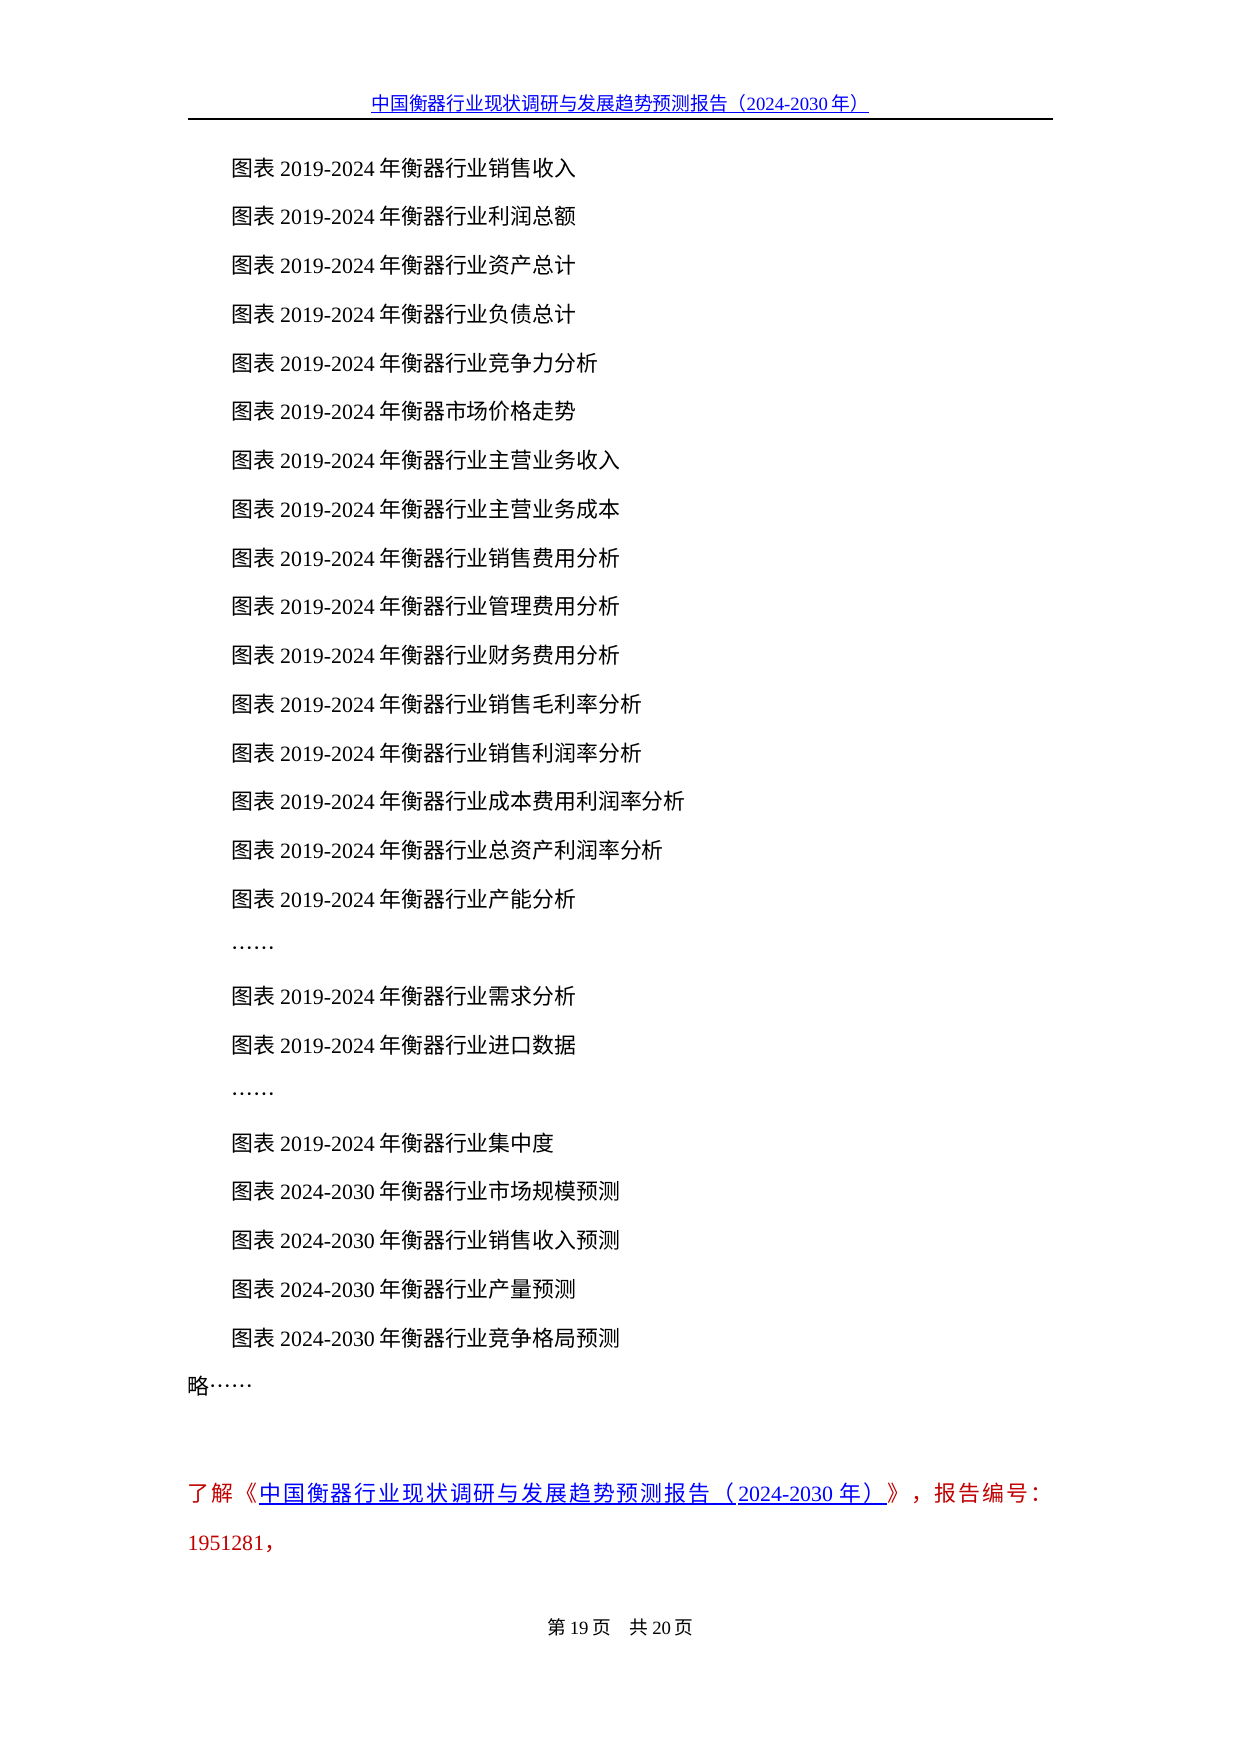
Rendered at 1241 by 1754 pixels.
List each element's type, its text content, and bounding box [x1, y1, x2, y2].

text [187, 150, 1053, 1401]
text 了解《中国衡器行业现状调研与发展趋势预测报告（2024-2030年）》，报告编号：1951281， [187, 1475, 1053, 1557]
